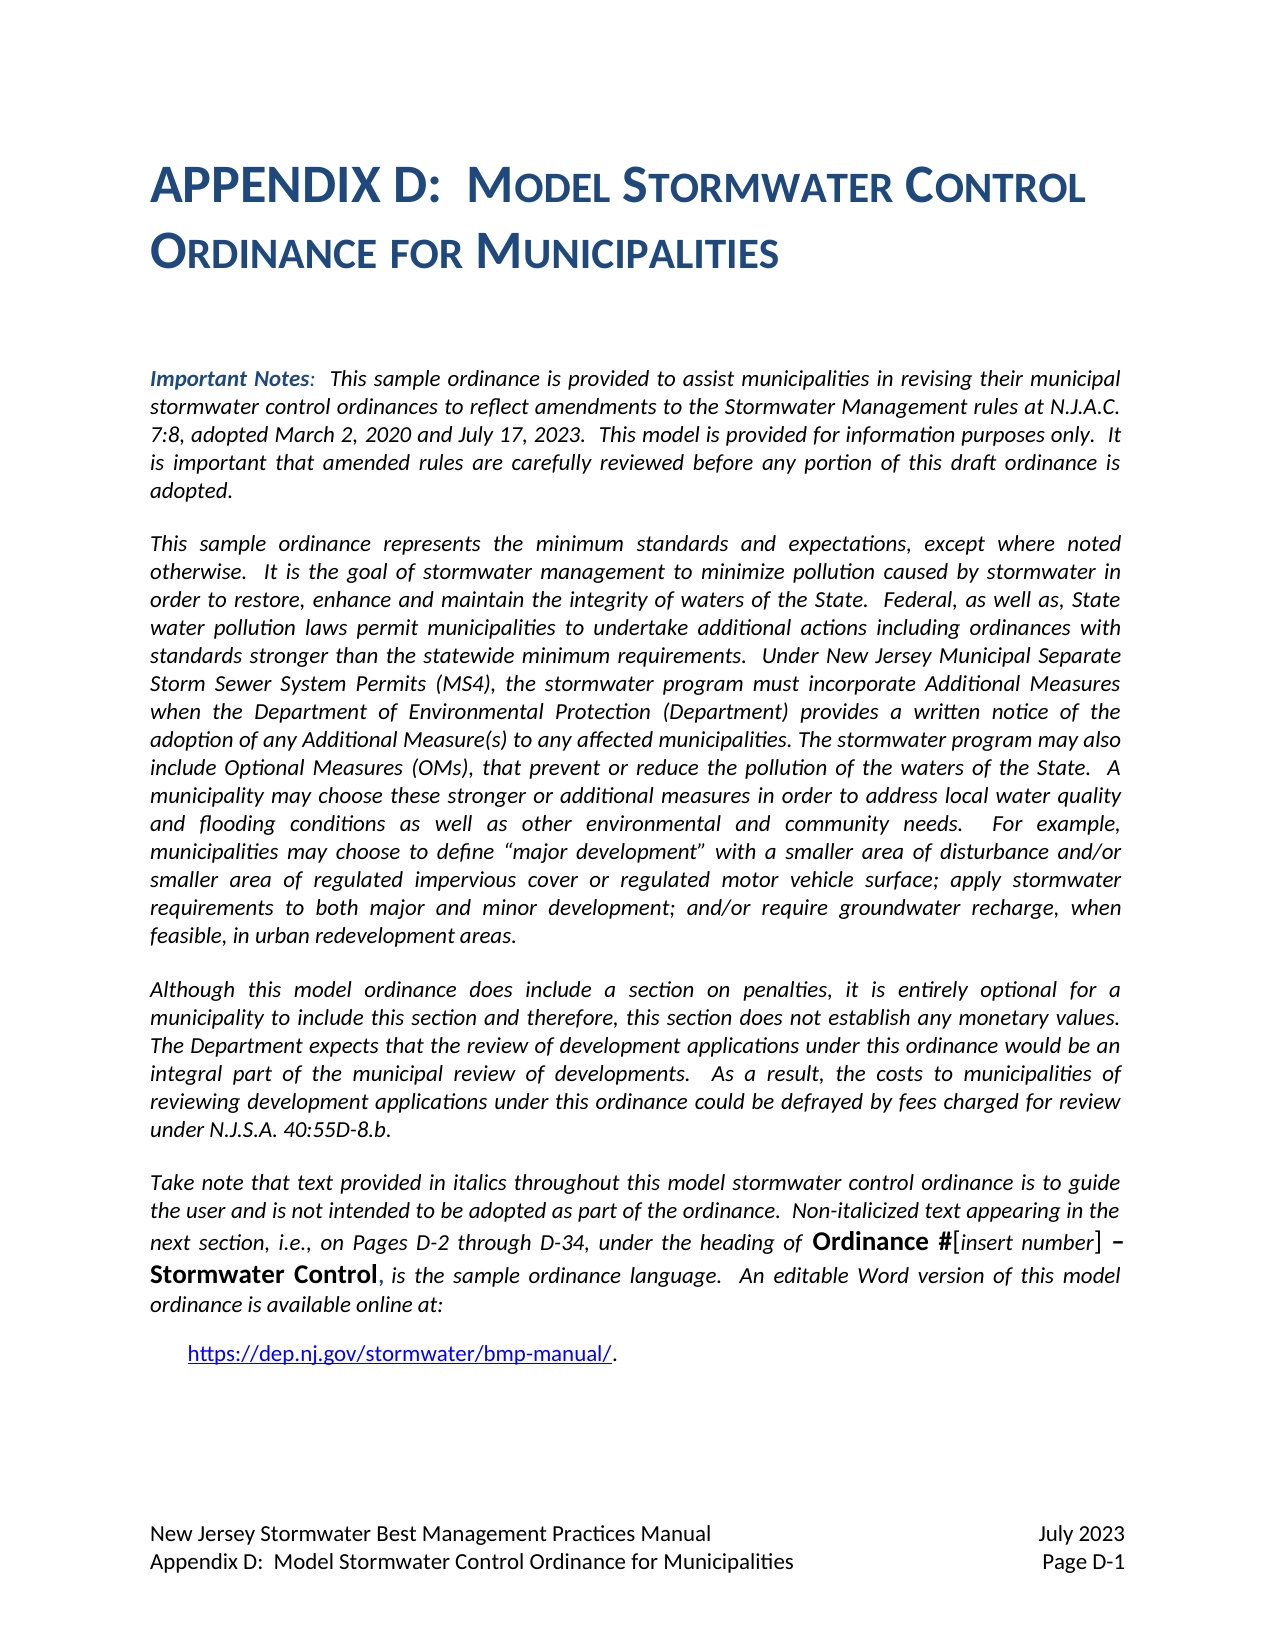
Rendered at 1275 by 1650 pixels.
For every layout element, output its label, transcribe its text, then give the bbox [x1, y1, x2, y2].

text APPENDIX D: Model Stormwater Control Ordinance for Municipalities [150, 150, 1125, 282]
text https://dep.nj.gov/stormwater/bmp-manual/. [187, 1339, 1125, 1367]
text Although this model ordinance does include a section on penalties, it is entirely optional for a municipality to include this section and therefore, this section does not establish any monetary values. The Department expects that the review of development applications under this ordinance would be an integral part of the municipal review of developments. As a result, the costs to municipalities of reviewing development applications under this ordinance could be defrayed by fees charged for review under N.J.S.A. 40:55D-8.b. [150, 975, 1125, 1143]
text This sample ordinance represents the minimum standards and expectations, except where noted otherwise. It is the goal of stormwater management to minimize pollution caused by stormwater in order to restore, enhance and maintain the integrity of waters of the State. Federal, as well as, State water pollution laws permit municipalities to undertake additional actions including ordinances with standards stronger than the statewide minimum requirements. Under New Jersey Municipal Separate Storm Sewer System Permits (MS4), the stormwater program must incorporate Additional Measures when the Department of Environmental Protection (Department) provides a written notice of the adoption of any Additional Measure(s) to any affected municipalities. The stormwater program may also include Optional Measures (OMs), that prevent or reduce the pollution of the waters of the State. A municipality may choose these stronger or additional measures in order to address local water quality and flooding conditions as well as other environmental and community needs. For example, municipalities may choose to define “major development” with a smaller area of disturbance and/or smaller area of regulated impervious cover or regulated motor vehicle surface; apply stormwater requirements to both major and minor development; and/or require groundwater recharge, when feasible, in urban redevelopment areas. [150, 529, 1125, 949]
text Take note that text provided in italics throughout this model stormwater control ordinance is to guide the user and is not intended to be adopted as part of the ordinance. Non-italicized text appearing in the next section, i.e., on Pages D-2 through D-34, under the heading of Ordinance #[insert number] – Stormwater Control, is the sample ordinance language. An editable Word version of this model ordinance is available online at: [150, 1168, 1125, 1319]
text Important Notes: This sample ordinance is provided to assist municipalities in revising their municipal stormwater control ordinances to reflect amendments to the Stormwater Management rules at N.J.A.C. 7:8, adopted March 2, 2020 and July 17, 2023. This model is provided for information purposes only. It is important that amended rules are carefully reviewed before any portion of this draft ordinance is adopted. [150, 364, 1125, 504]
